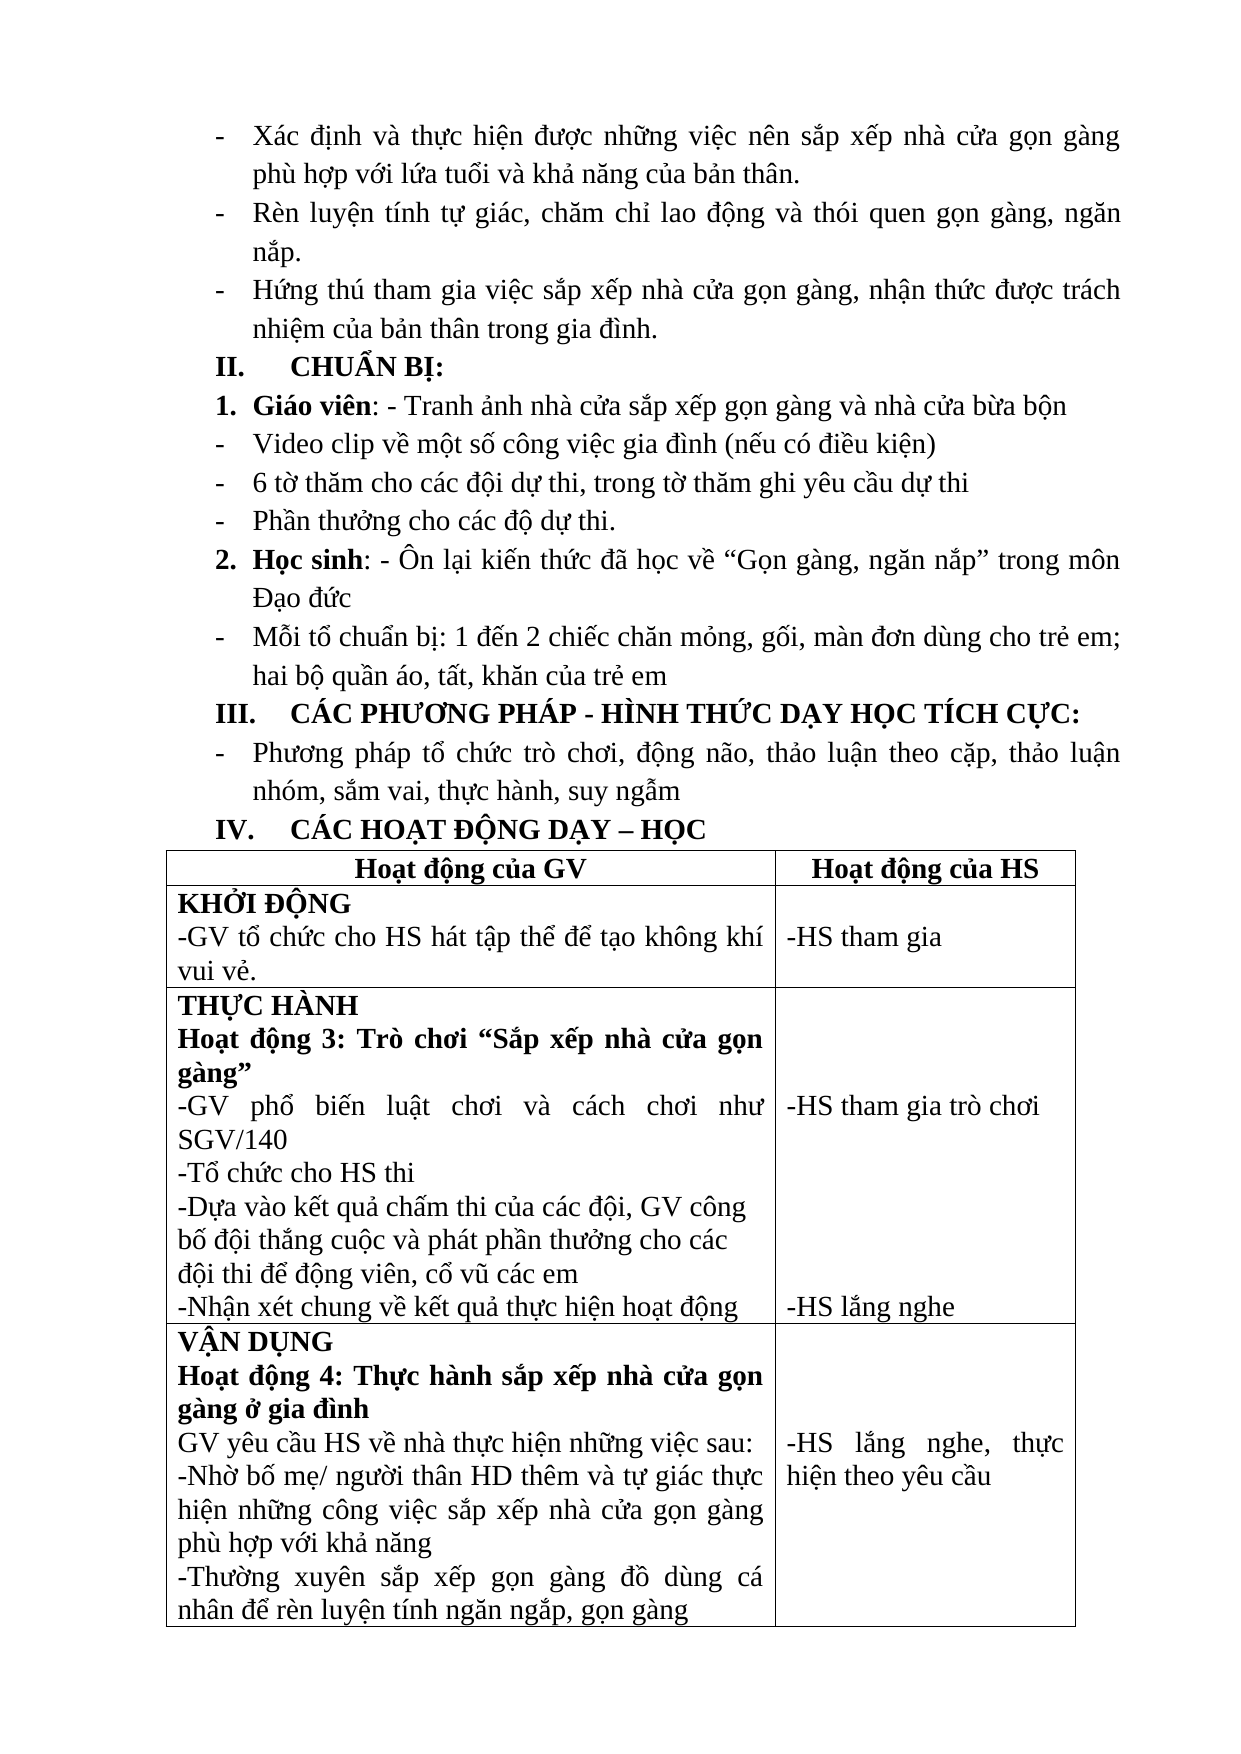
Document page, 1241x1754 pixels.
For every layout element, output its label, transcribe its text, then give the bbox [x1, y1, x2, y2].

list Mỗi tổ chuẩn bị: 1 đến 2 chiếc chăn mỏng, gối, màn đơn dùng cho trẻ em; hai bộ quần áo, tất, khăn của trẻ em [215, 619, 1122, 691]
list CÁC PHƯƠNG PHÁP - HÌNH THỨC DẠY HỌC TÍCH CỰC: [215, 696, 1122, 730]
list 6 tờ thăm cho các đội dự thi, trong tờ thăm ghi yêu cầu dự thi [215, 465, 1122, 498]
list Phương pháp tổ chức trò chơi, động não, thảo luận theo cặp, thảo luận nhóm, sắm vai, thực hành, suy ngẫm [215, 735, 1122, 807]
table_cell -HS tham gia trò chơi -HS lắng nghe [776, 988, 1075, 1323]
list Video clip về một số công việc gia đình (nếu có điều kiện) [215, 426, 1122, 460]
list Học sinh: - Ôn lại kiến thức đã học về “Gọn gàng, ngăn nắp” trong môn Đạo đức [215, 542, 1122, 614]
list CÁC HOẠT ĐỘNG DẠY – HỌC [215, 812, 1122, 845]
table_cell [167, 1324, 775, 1626]
list Hứng thú tham gia việc sắp xếp nhà cửa gọn gàng, nhận thức được trách nhiệm của bản thân trong gia đình. [215, 272, 1122, 344]
table_cell KHỞI ĐỘNG -GV tổ chức cho HS hát tập thể để tạo không khí vui vẻ. [167, 886, 775, 987]
table_header Hoạt động của GV [167, 851, 775, 885]
table_cell THỰC HÀNH Hoạt động 3: Trò chơi “Sắp xếp nhà cửa gọn gàng” -GV phổ biến luật chơi và cách chơi như SGV/140 -Tổ chức cho HS thi -Dựa vào kết quả chấm thi của các đội, GV công bố đội thắng cuộc và phát phần thưởng cho các đội thi để động viên, cổ vũ các em -Nhận xét chung về kết quả thực hiện hoạt động [167, 988, 775, 1323]
list Giáo viên: - Tranh ảnh nhà cửa sắp xếp gọn gàng và nhà cửa bừa bộn [215, 388, 1122, 421]
list Rèn luyện tính tự giác, chăm chỉ lao động và thói quen gọn gàng, ngăn nắp. [215, 195, 1122, 267]
list Xác định và thực hiện được những việc nên sắp xếp nhà cửa gọn gàng phù hợp với lứa tuổi và khả năng của bản thân. [215, 118, 1122, 190]
list Phần thưởng cho các độ dự thi. [215, 503, 1122, 537]
list CHUẨN BỊ: [215, 349, 1122, 383]
table_header Hoạt động của HS [776, 851, 1075, 885]
table_cell -HS tham gia [776, 886, 1075, 987]
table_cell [776, 1324, 1075, 1626]
